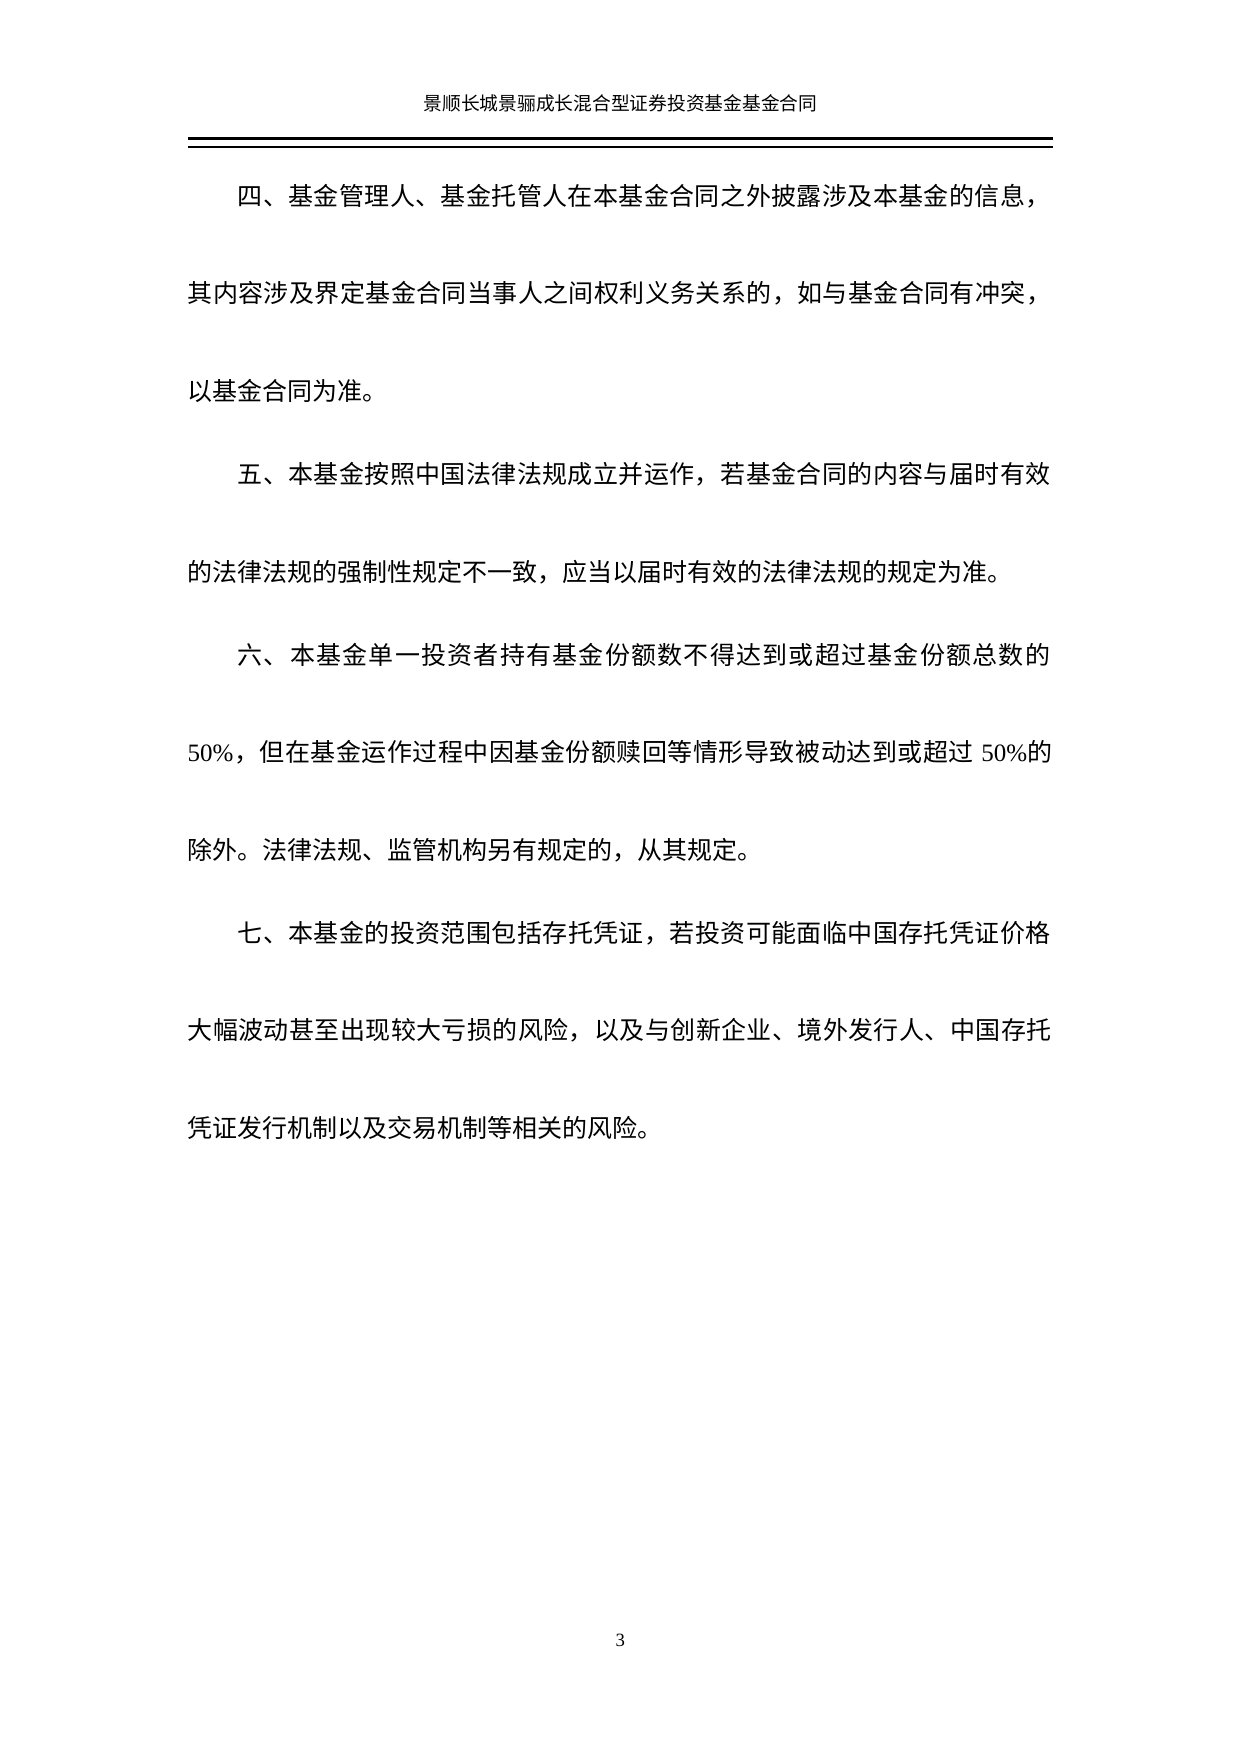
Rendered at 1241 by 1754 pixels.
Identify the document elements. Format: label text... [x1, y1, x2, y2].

text 七、本基金的投资范围包括存托凭证，若投资可能面临中国存托凭证价格大幅波动甚至出现较大亏损的风险，以及与创新企业、境外发行人、中国存托凭证发行机制以及交易机制等相关的风险。 [187, 899, 1053, 1159]
text 四、基金管理人、基金托管人在本基金合同之外披露涉及本基金的信息，其内容涉及界定基金合同当事人之间权利义务关系的，如与基金合同有冲突，以基金合同为准。 [187, 162, 1053, 422]
text 六、本基金单一投资者持有基金份额数不得达到或超过基金份额总数的50%，但在基金运作过程中因基金份额赎回等情形导致被动达到或超过50%的除外。法律法规、监管机构另有规定的，从其规定。 [187, 621, 1053, 881]
text 五、本基金按照中国法律法规成立并运作，若基金合同的内容与届时有效的法律法规的强制性规定不一致，应当以届时有效的法律法规的规定为准。 [187, 440, 1053, 603]
